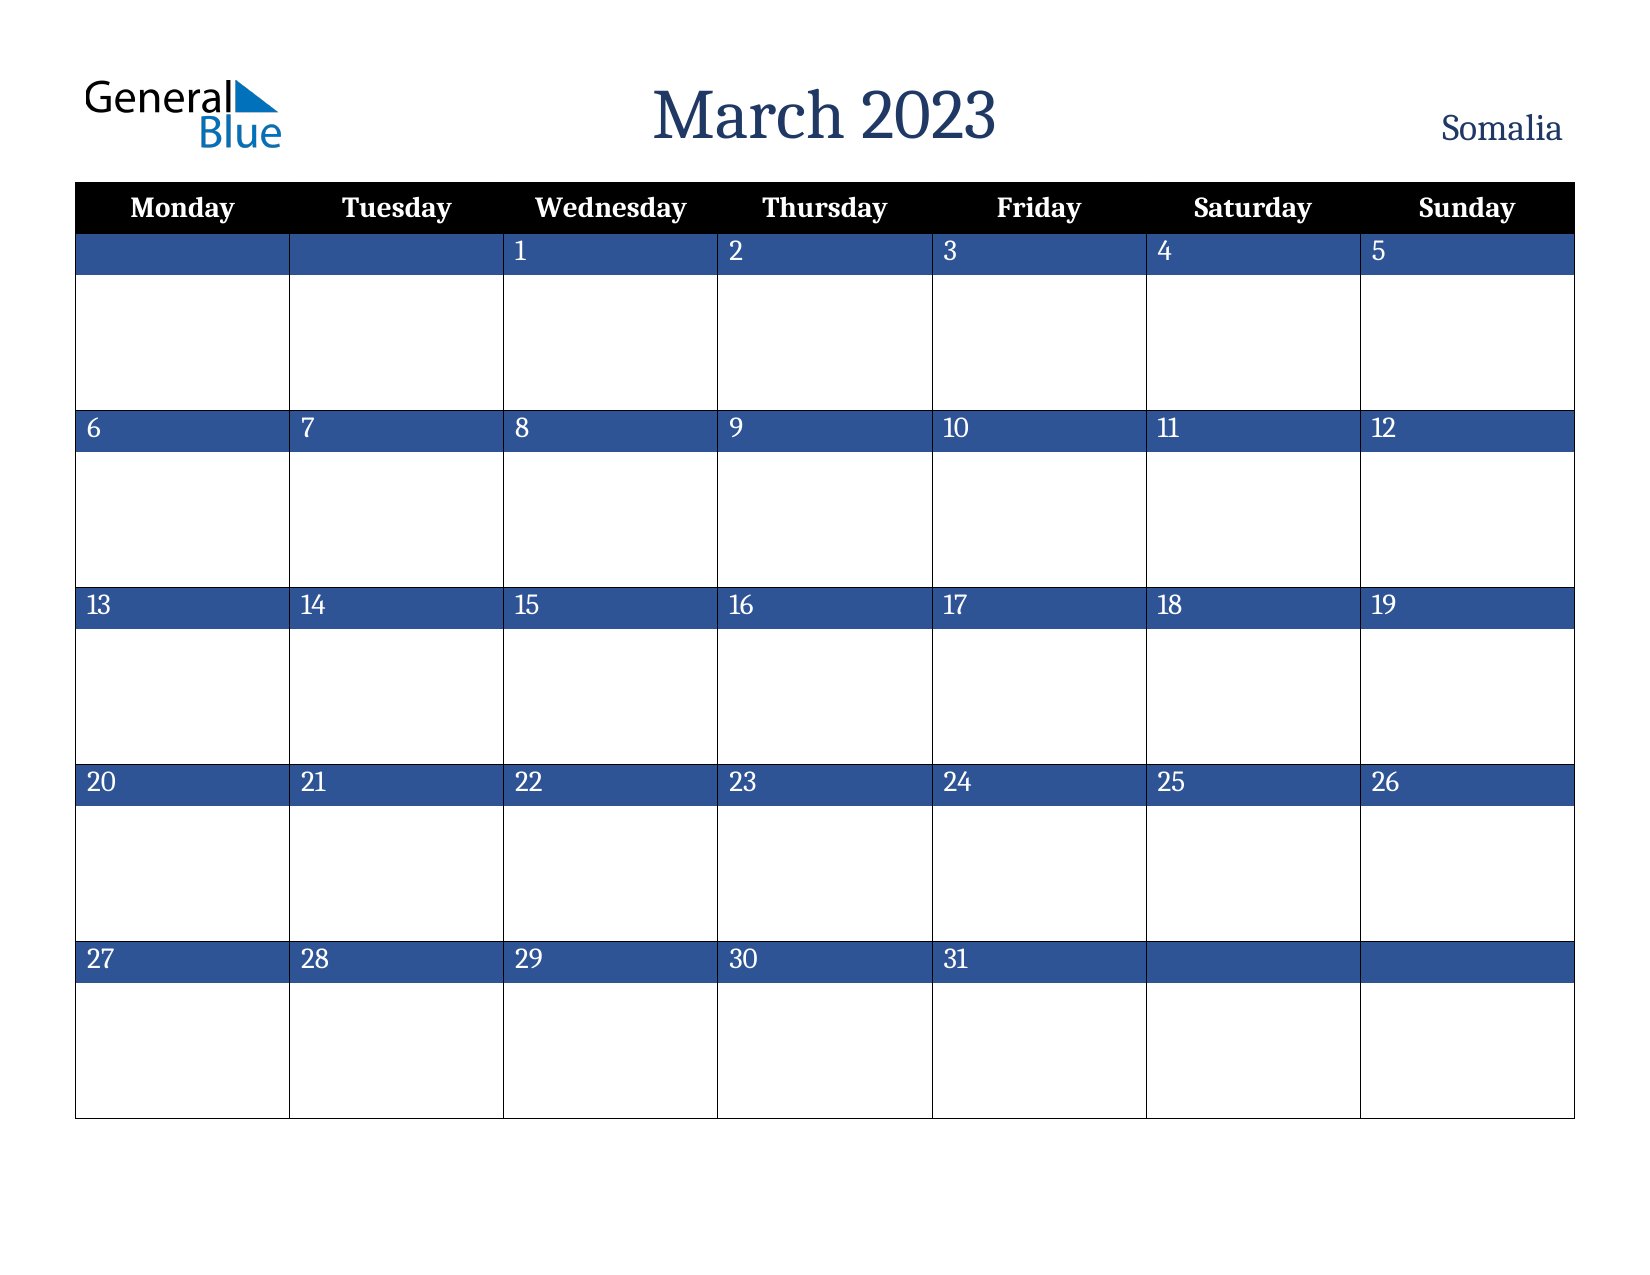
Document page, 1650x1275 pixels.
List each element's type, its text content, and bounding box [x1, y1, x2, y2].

table_cell [290, 452, 503, 587]
table_cell 8 [504, 411, 717, 452]
table_cell [718, 806, 932, 941]
table_cell 12 [1361, 411, 1574, 452]
table_cell Wednesday [504, 183, 717, 233]
table_cell 29 [504, 942, 717, 983]
table_cell [76, 234, 289, 275]
table_cell [76, 275, 289, 410]
table_cell 17 [933, 588, 1146, 629]
table_cell [76, 629, 289, 764]
table_cell 21 [290, 765, 503, 806]
table_cell [1361, 806, 1574, 941]
table_cell 11 [1147, 411, 1360, 452]
table_cell [290, 983, 503, 1118]
table_cell 24 [933, 765, 1146, 806]
table_cell [718, 983, 932, 1118]
table_cell 13 [76, 588, 289, 629]
table_cell 22 [504, 765, 717, 806]
table_cell 20 [76, 765, 289, 806]
table_cell 31 [933, 942, 1146, 983]
table_cell [1361, 452, 1574, 587]
table_cell 26 [1361, 765, 1574, 806]
table_cell Tuesday [290, 183, 503, 233]
table_cell Monday [76, 183, 289, 233]
table_cell [290, 275, 503, 410]
table_cell 2 [718, 234, 932, 275]
table_cell [76, 806, 289, 941]
table_cell 15 [504, 588, 717, 629]
table_cell [504, 629, 717, 764]
table_cell [933, 629, 1146, 764]
table_cell 1 [504, 234, 717, 275]
table_cell [933, 983, 1146, 1118]
table_cell 10 [933, 411, 1146, 452]
table_cell 3 [933, 234, 1146, 275]
table_cell 16 [718, 588, 932, 629]
table_cell 25 [1147, 765, 1360, 806]
table_cell 28 [290, 942, 503, 983]
table_cell 4 [1147, 234, 1360, 275]
table_cell 5 [1361, 234, 1574, 275]
picture [86, 80, 281, 148]
table_cell [290, 234, 503, 275]
table_cell [933, 275, 1146, 410]
table_cell [76, 983, 289, 1118]
table_cell [504, 452, 717, 587]
table_cell [504, 275, 717, 410]
table_cell 9 [718, 411, 932, 452]
table_cell 7 [290, 411, 503, 452]
table_cell [1147, 942, 1360, 983]
table_cell 6 [76, 411, 289, 452]
table_cell [76, 452, 289, 587]
table_cell Saturday [1147, 183, 1360, 233]
table_cell [290, 806, 503, 941]
table_cell [1361, 629, 1574, 764]
table_cell [1147, 983, 1360, 1118]
table_cell [504, 806, 717, 941]
table_cell [1147, 275, 1360, 410]
table_cell [290, 629, 503, 764]
table_cell [1147, 452, 1360, 587]
table_cell Sunday [1361, 183, 1574, 233]
table_header Somalia [1146, 75, 1574, 182]
table_cell Friday [933, 183, 1146, 233]
table_cell [718, 452, 932, 587]
table_cell 18 [1147, 588, 1360, 629]
table_cell [1361, 983, 1574, 1118]
table_header March 2023 [504, 75, 1146, 182]
table_cell [504, 983, 717, 1118]
table_cell [1147, 806, 1360, 941]
table_cell [1361, 942, 1574, 983]
table_cell 23 [718, 765, 932, 806]
table_cell 27 [76, 942, 289, 983]
table_header [76, 75, 503, 182]
table_cell [933, 452, 1146, 587]
table_cell 19 [1361, 588, 1574, 629]
table_cell [718, 629, 932, 764]
table_cell 30 [718, 942, 932, 983]
table_cell [933, 806, 1146, 941]
table_cell [1147, 629, 1360, 764]
table_cell [1361, 275, 1574, 410]
table_cell 14 [290, 588, 503, 629]
table_cell Thursday [718, 183, 932, 233]
table_cell [718, 275, 932, 410]
